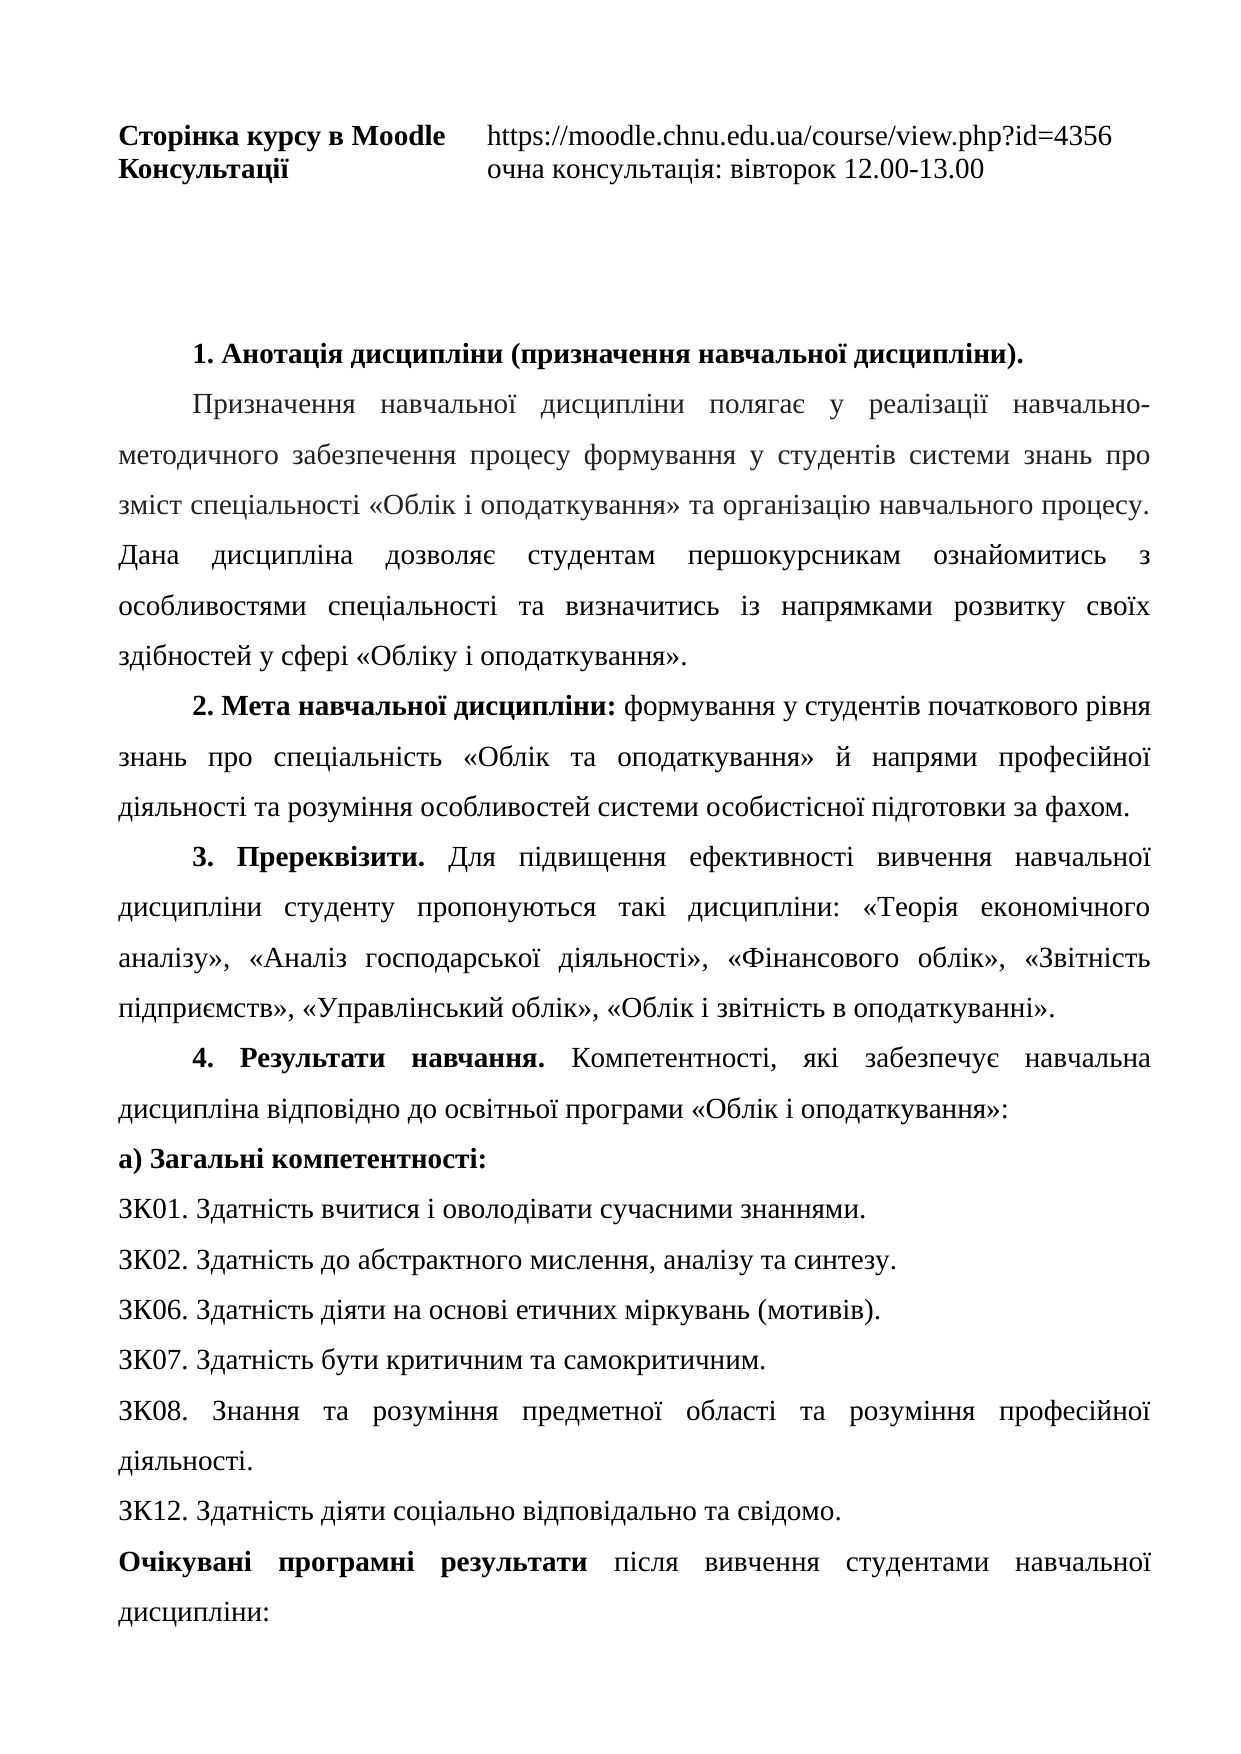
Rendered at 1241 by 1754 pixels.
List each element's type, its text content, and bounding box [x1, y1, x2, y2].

text ЗК07. Здатність бути критичним та самокритичним. [118, 1342, 1152, 1376]
text 1. Анотація дисципліни (призначення навчальної дисципліни). [118, 336, 1152, 370]
text Призначення навчальної дисципліни полягає у реалізації навчально-методичного забезпечення процесу формування у студентів системи знань про зміст спеціальності «Облік і оподаткування» та організацію навчального процесу. Дана дисципліна дозволяє студентам першокурсникам ознайомитись з особливостями спеціальності та визначитись із напрямками розвитку своїх здібностей у сфері «Обліку і оподаткування». [118, 386, 1152, 672]
text Очікувані програмні результати після вивчення студентами навчальної дисципліни: [118, 1544, 1152, 1627]
text ЗК12. Здатність діяти соціально відповідально та свідомо. [118, 1493, 1152, 1527]
text 2. Мета навчальної дисципліни: формування у студентів початкового рівня знань про спеціальність «Облік та оподаткування» й напрями професійної діяльності та розуміння особливостей системи особистісної підготовки за фахом. [118, 688, 1152, 822]
text 4. Результати навчання. Компетентності, які забезпечує навчальна дисципліна відповідно до освітньої програми «Облік і оподаткування»: [118, 1041, 1152, 1124]
text Сторінка курсу в Moodle https://moodle.chnu.edu.ua/course/view.php?id=4356 Консультації очна консультація: вівторок 12.00-13.00 [118, 118, 1152, 185]
text ЗК02. Здатність до абстрактного мислення, аналізу та синтезу. [118, 1242, 1152, 1275]
text ЗК01. Здатність вчитися і оволодівати сучасними знаннями. [118, 1191, 1152, 1225]
text 3. Пререквізити. Для підвищення ефективності вивчення навчальної дисципліни студенту пропонуються такі дисципліни: «Теорія економічного аналізу», «Аналіз господарської діяльності», «Фінансового облік», «Звітність підприємств», «Управлінський облік», «Облік і звітність в оподаткуванні». [118, 839, 1152, 1024]
text ЗК08. Знання та розуміння предметної області та розуміння професійної діяльності. [118, 1393, 1152, 1477]
text а) Загальні компетентності: [118, 1141, 1152, 1175]
text ЗК06. Здатність діяти на основі етичних міркувань (мотивів). [118, 1292, 1152, 1326]
